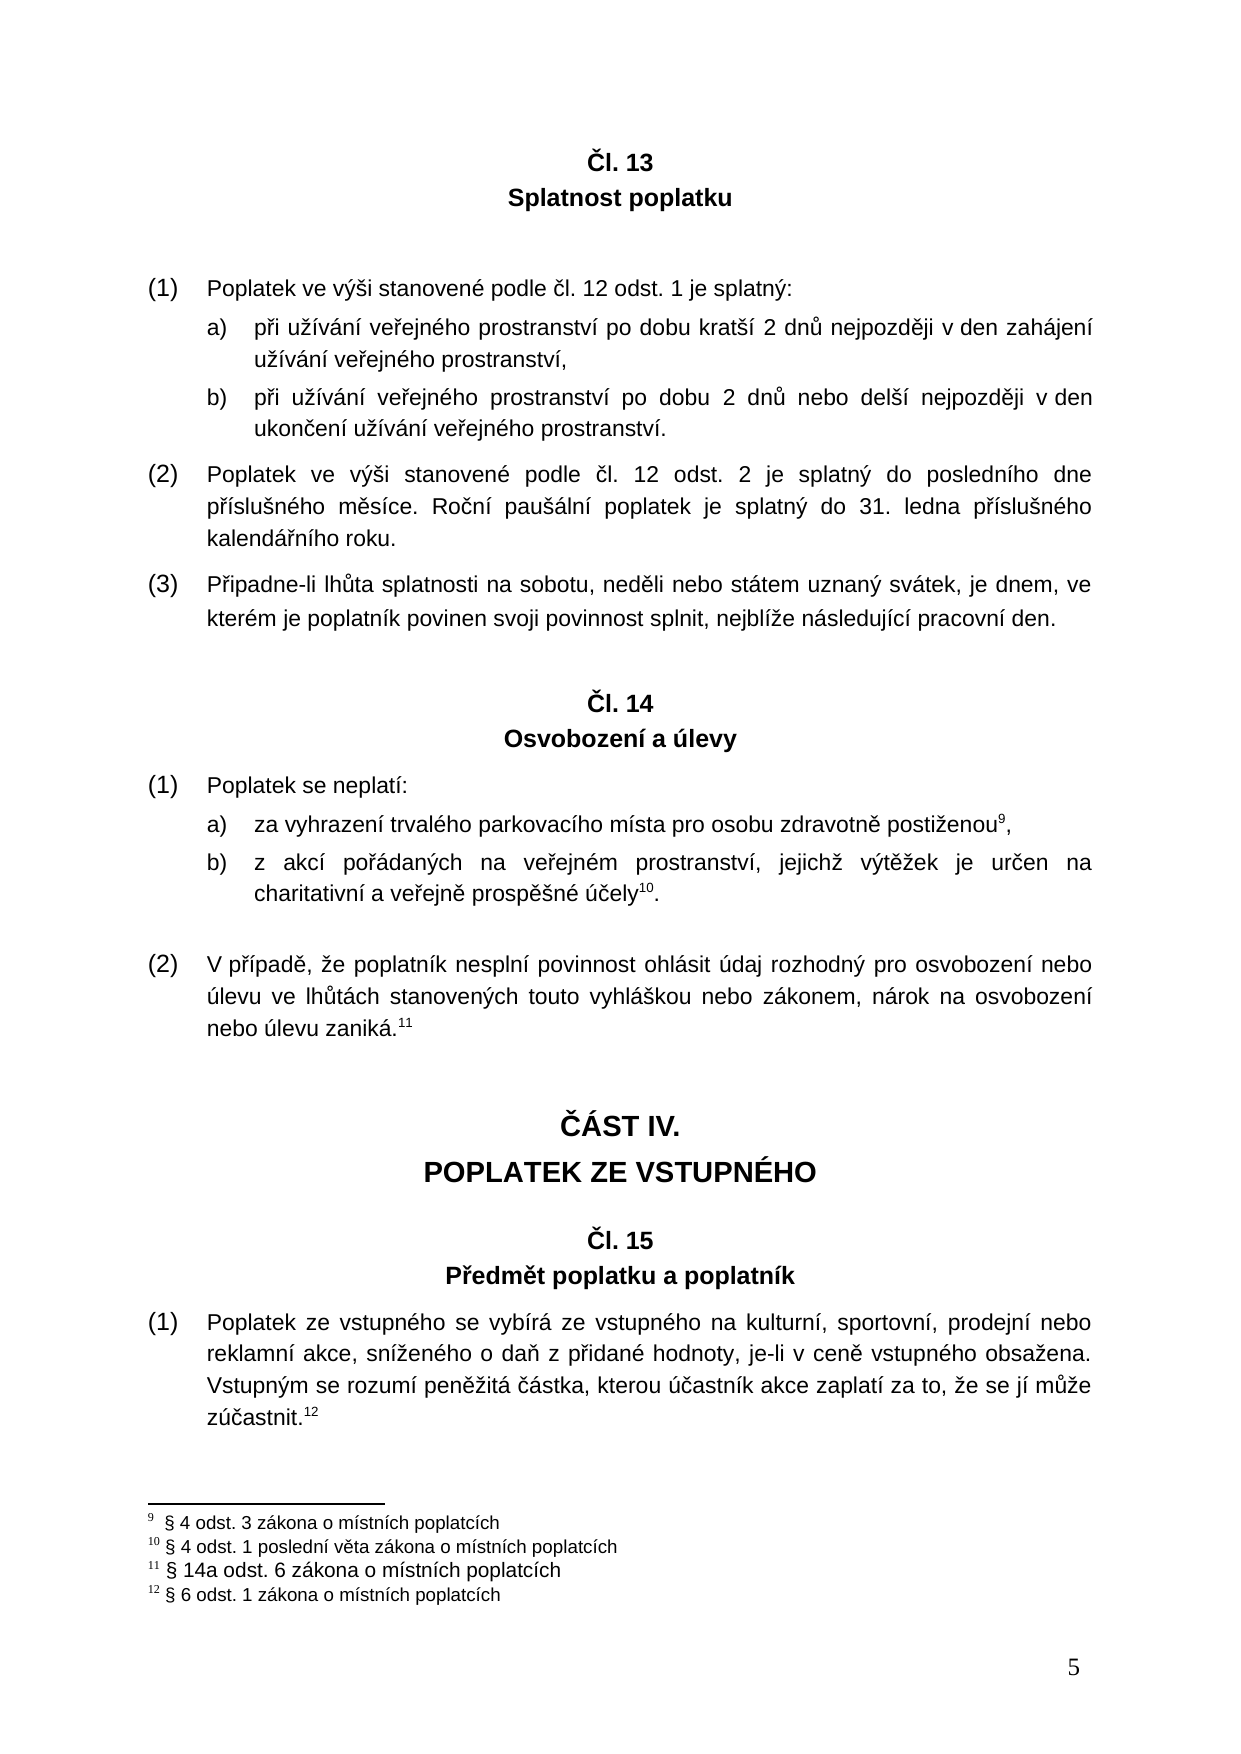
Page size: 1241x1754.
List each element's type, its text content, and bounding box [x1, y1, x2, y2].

list Poplatek ve výši stanovené podle čl. 12 odst. 1 je splatný: [148, 273, 1093, 302]
list Poplatek se neplatí: [148, 770, 1093, 799]
list Připadne-li lhůta splatnosti na sobotu, neděli nebo státem uznaný svátek, je dnem, ve kterém je poplatník povinen svoji povinnost splnit, nejblíže následující pracovní den. [148, 569, 1093, 632]
text Osvobození a úlevy [148, 724, 1093, 753]
text Splatnost poplatku [148, 183, 1093, 211]
list za vyhrazení trvalého parkovacího místa pro osobu zdravotně postiženou, [207, 811, 1093, 837]
list při užívání veřejného prostranství po dobu kratší 2 dnů nejpozději v den zahájení užívání veřejného prostranství, [207, 314, 1093, 372]
text Čl. 14 [148, 689, 1093, 718]
text Předmět poplatku a poplatník [148, 1261, 1093, 1290]
text ČÁST IV. [148, 1109, 1093, 1142]
list Poplatek ze vstupného se vybírá ze vstupného na kulturní, sportovní, prodejní nebo reklamní akce, sníženého o daň z přidané hodnoty, je-li v ceně vstupného obsažena. Vstupným se rozumí peněžitá částka, kterou účastník akce zaplatí za to, že se jí může zúčastnit. [148, 1306, 1093, 1430]
text Čl. 15 [148, 1226, 1093, 1255]
list z akcí pořádaných na veřejném prostranství, jejichž výtěžek je určen na charitativní a veřejně prospěšné účely. [207, 848, 1093, 906]
list při užívání veřejného prostranství po dobu 2 dnů nebo delší nejpozději v den ukončení užívání veřejného prostranství. [207, 383, 1093, 441]
text Čl. 13 [148, 148, 1093, 176]
text poplatek zE VSTUPNÉHO [148, 1155, 1093, 1188]
list Poplatek ve výši stanovené podle čl. 12 odst. 2 je splatný do posledního dne příslušného měsíce. Roční paušální poplatek je splatný do 31. ledna příslušného kalendářního roku. [148, 459, 1093, 551]
list V případě, že poplatník nesplní povinnost ohlásit údaj rozhodný pro osvobození nebo úlevu ve lhůtách stanovených touto vyhláškou nebo zákonem, nárok na osvobození nebo úlevu zaniká. [148, 949, 1093, 1041]
